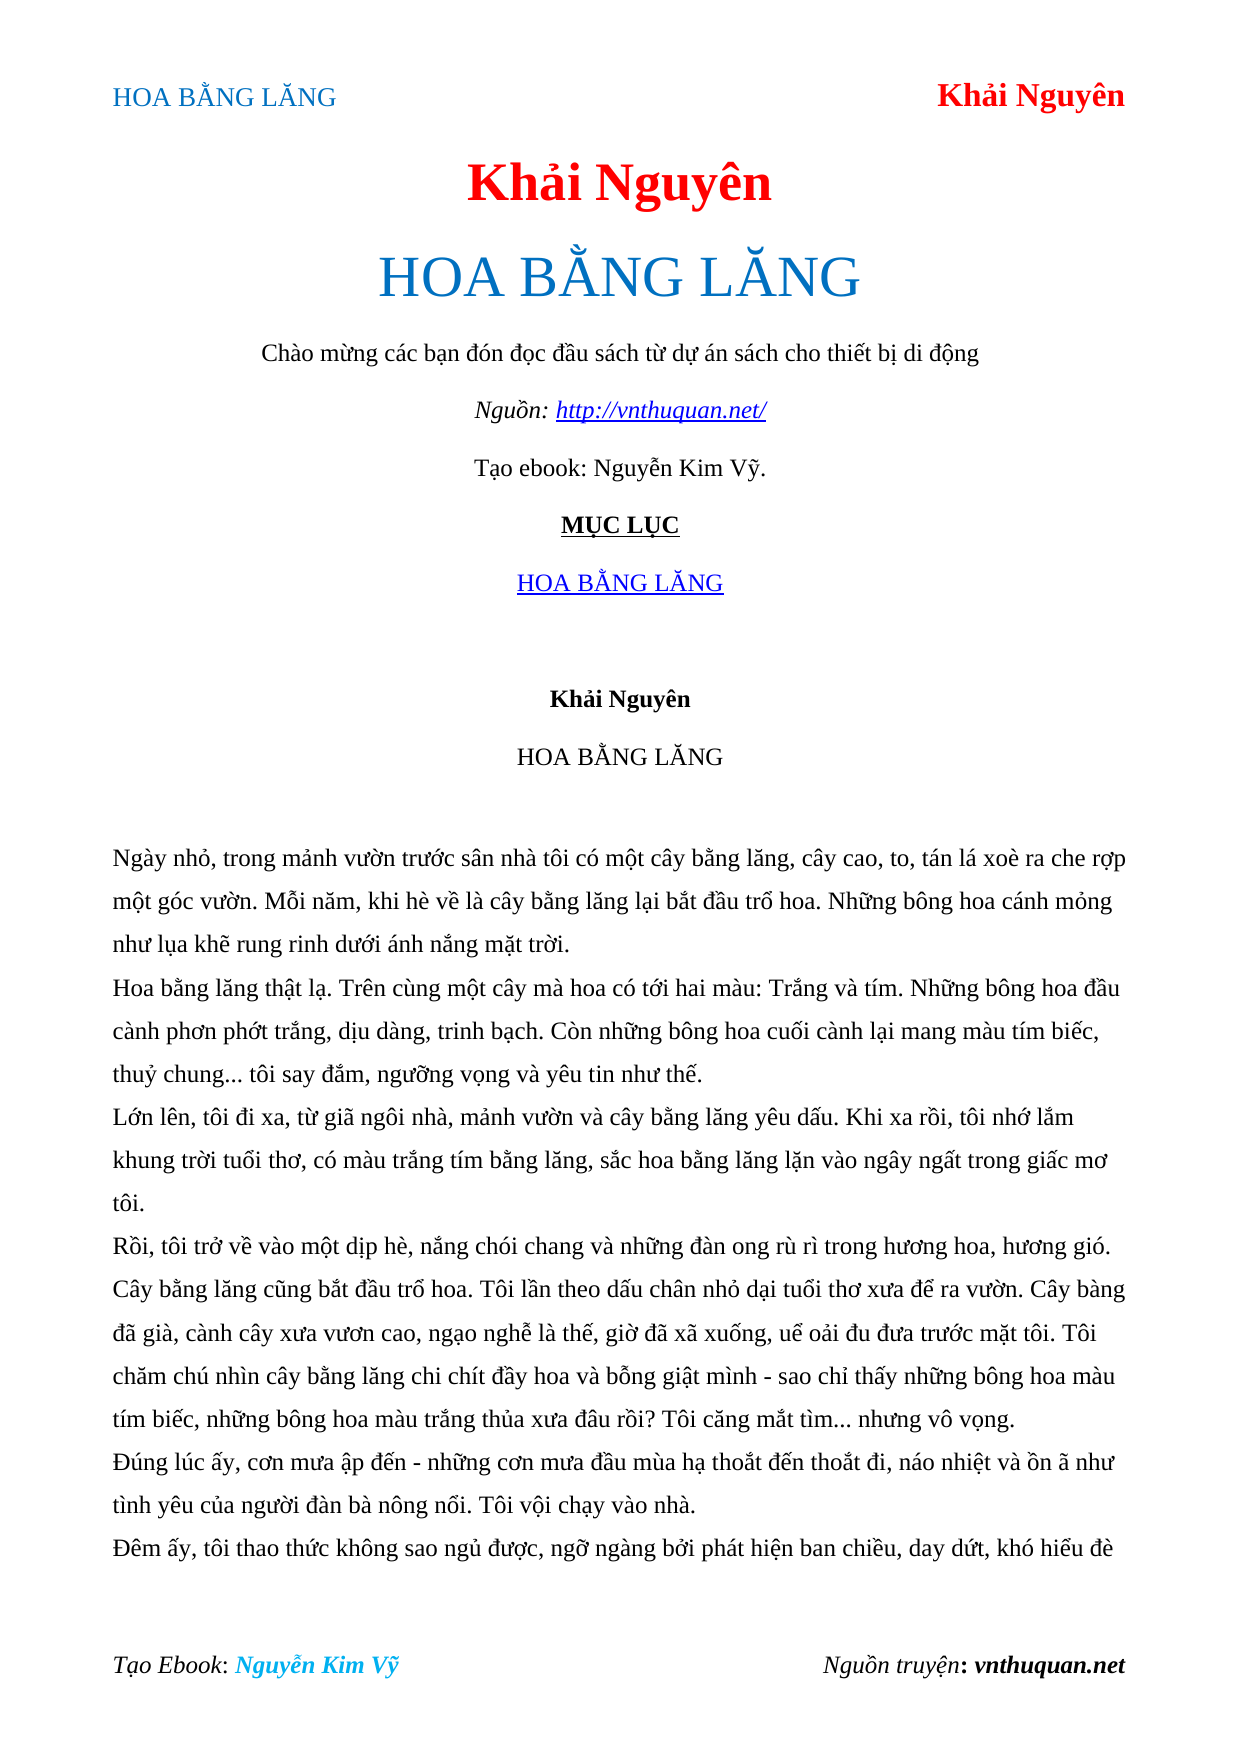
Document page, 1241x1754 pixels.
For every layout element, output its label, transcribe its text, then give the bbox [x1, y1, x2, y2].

text HOA BẰNG LĂNG [112, 568, 1128, 597]
text Khải Nguyên [112, 684, 1128, 713]
text HOA BẰNG LĂNG [112, 742, 1128, 771]
text Chào mừng các bạn đón đọc đầu sách từ dự án sách cho thiết bị di động Nguồn: http://vnthuquan.net/ Tạo ebook: Nguyễn Kim Vỹ. [112, 338, 1128, 481]
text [112, 800, 1128, 1562]
text Khải Nguyên [112, 150, 1128, 212]
text MỤC LỤC [112, 511, 1128, 539]
text HOA BẰNG LĂNG [112, 241, 1128, 308]
